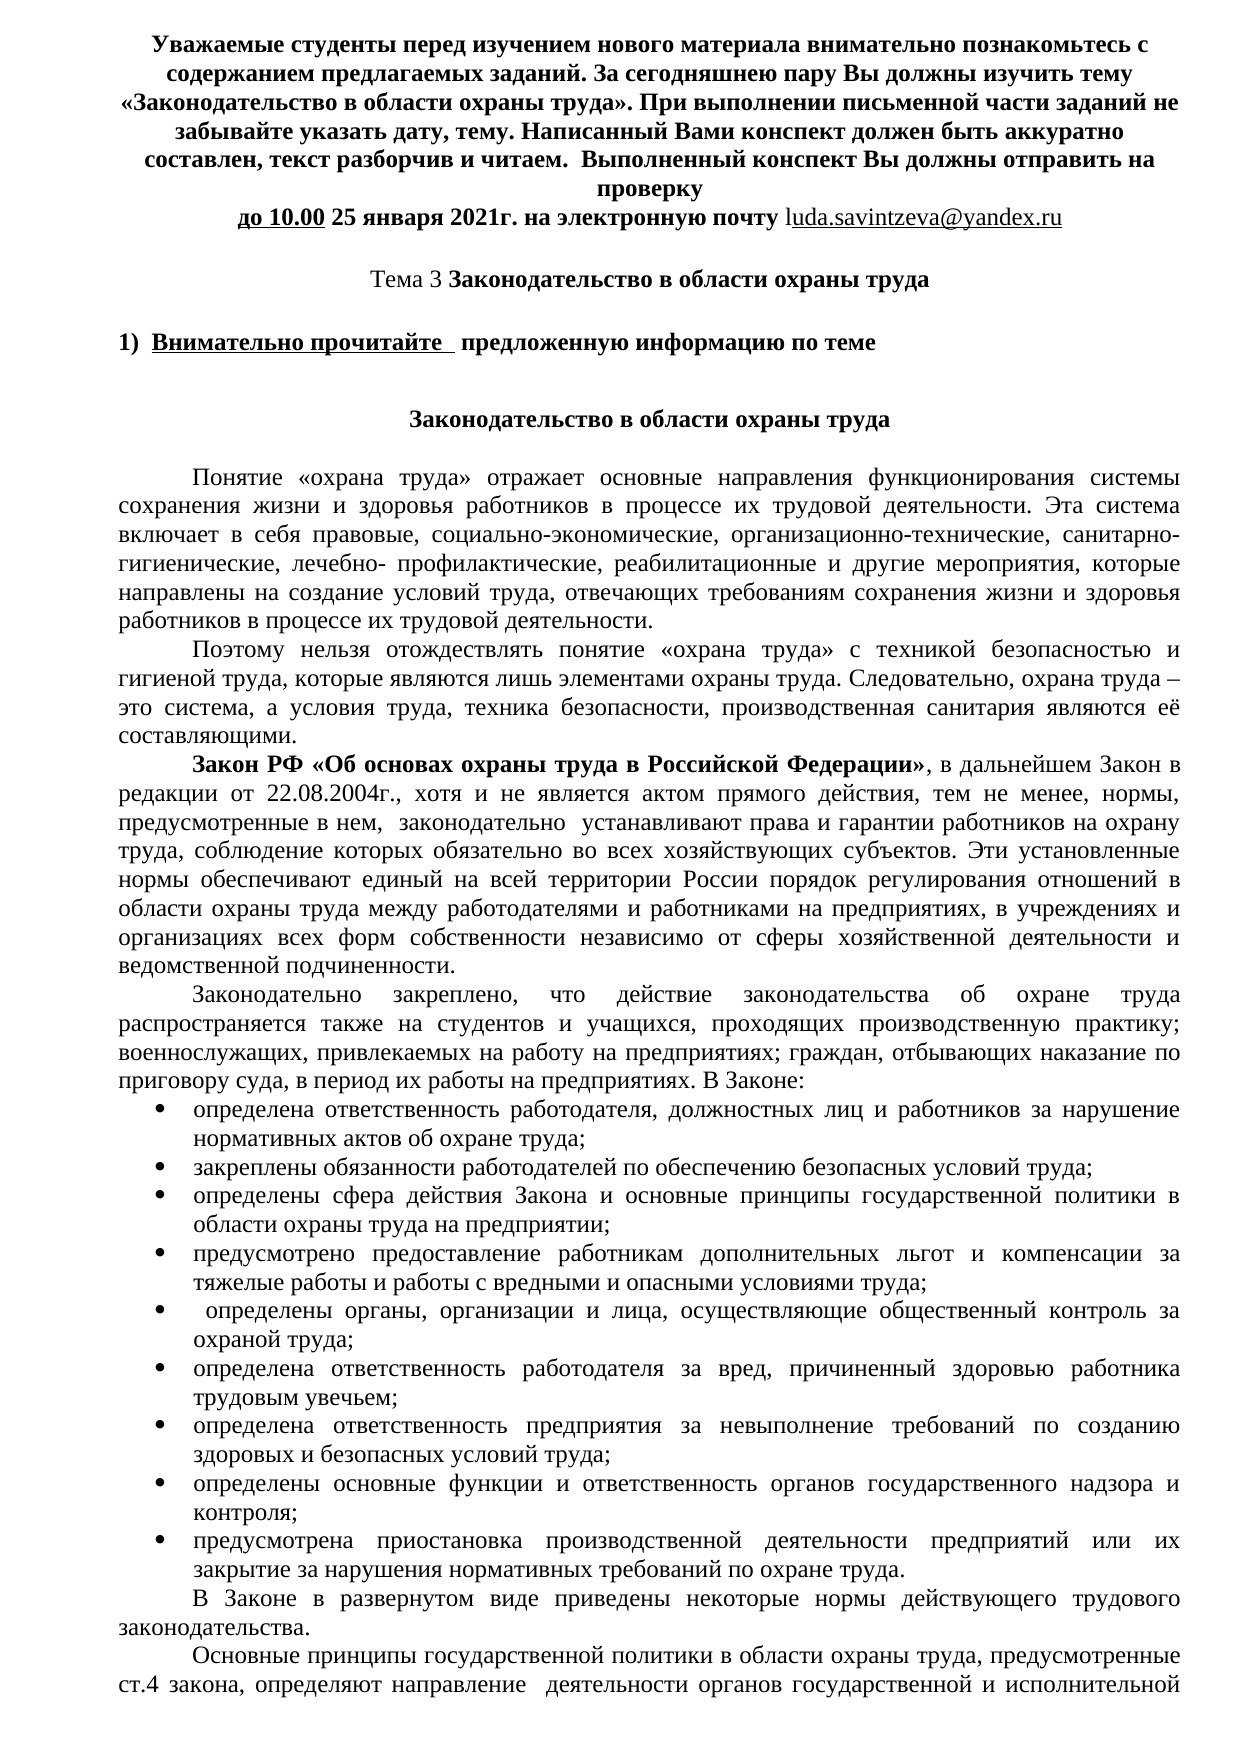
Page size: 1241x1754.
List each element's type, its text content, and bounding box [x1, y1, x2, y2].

text Поэтому нельзя отождествлять понятие «охрана труда» с техникой безопасностью и гигиеной труда, которые являются лишь элементами охраны труда. Следовательно, охрана труда – это система, а условия труда, техника безопасности, производственная санитария являются её составляющими. [118, 634, 1181, 749]
list определена ответственность предприятия за невыполнение требований по созданию здоровых и безопасных условий труда; [156, 1410, 1181, 1468]
text Тема 3 Законодательство в области охраны труда [118, 264, 1181, 293]
text Законодательство в области охраны труда [118, 404, 1181, 432]
text Понятие «охрана труда» отражает основные направления функционирования системы сохранения жизни и здоровья работников в процессе их трудовой деятельности. Эта система включает в себя правовые, социально-экономические, организационно-технические, санитарно-гигиенические, лечебно- профилактические, реабилитационные и другие мероприятия, которые направлены на создание условий труда, отвечающих требованиям сохранения жизни и здоровья работников в процессе их трудовой деятельности. [118, 462, 1181, 634]
list определены органы, организации и лица, осуществляющие общественный контроль за охраной труда; [156, 1295, 1181, 1353]
list предусмотрено предоставление работникам дополнительных льгот и компенсации за тяжелые работы и работы с вредными и опасными условиями труда; [156, 1238, 1181, 1295]
list определены основные функции и ответственность органов государственного надзора и контроля; [156, 1468, 1181, 1525]
list закреплены обязанности работодателей по обеспечению безопасных условий труда; [156, 1152, 1181, 1180]
text В Законе в развернутом виде приведены некоторые нормы действующего трудового законодательства. [118, 1583, 1181, 1640]
list определена ответственность работодателя, должностных лиц и работников за нарушение нормативных актов об охране труда; [156, 1094, 1181, 1152]
text Законодательно закреплено, что действие законодательства об охране труда распространяется также на студентов и учащихся, проходящих производственную практику; военнослужащих, привлекаемых на работу на предприятиях; граждан, отбывающих наказание по приговору суда, в период их работы на предприятиях. В Законе: [118, 979, 1181, 1094]
list определены сфера действия Закона и основные принципы государственной политики в области охраны труда на предприятии; [156, 1180, 1181, 1238]
text Закон РФ «Об основах охраны труда в Российской Федерации», в дальнейшем Закон в редакции от 22.08.2004г., хотя и не является актом прямого действия, тем не менее, нормы, предусмотренные в нем, законодательно устанавливают права и гарантии работников на охрану труда, соблюдение которых обязательно во всех хозяйствующих субъектов. Эти установленные нормы обеспечивают единый на всей территории России порядок регулирования отношений в области охраны труда между работодателями и работниками на предприятиях, в учреждениях и организациях всех форм собственности независимо от сферы хозяйственной деятельности и ведомственной подчиненности. [118, 749, 1181, 979]
text Уважаемые студенты перед изучением нового материала внимательно познакомьтесь с содержанием предлагаемых заданий. За сегодняшнею пару Вы должны изучить тему «Законодательство в области охраны труда». При выполнении письменной части заданий не забывайте указать дату, тему. Написанный Вами конспект должен быть аккуратно составлен, текст разборчив и читаем. Выполненный конспект Вы должны отправить на проверку [118, 29, 1181, 202]
list предусмотрена приостановка производственной деятельности предприятий или их закрытие за нарушения нормативных требований по охране труда. [156, 1525, 1181, 1583]
text до 10.00 25 января 2021г. на электронную почту luda.savintzeva@yandex.ru [118, 202, 1181, 231]
text 1) Внимательно прочитайте предложенную информацию по теме [118, 327, 1181, 355]
list определена ответственность работодателя за вред, причиненный здоровью работника трудовым увечьем; [156, 1353, 1181, 1410]
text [118, 1640, 1181, 1698]
